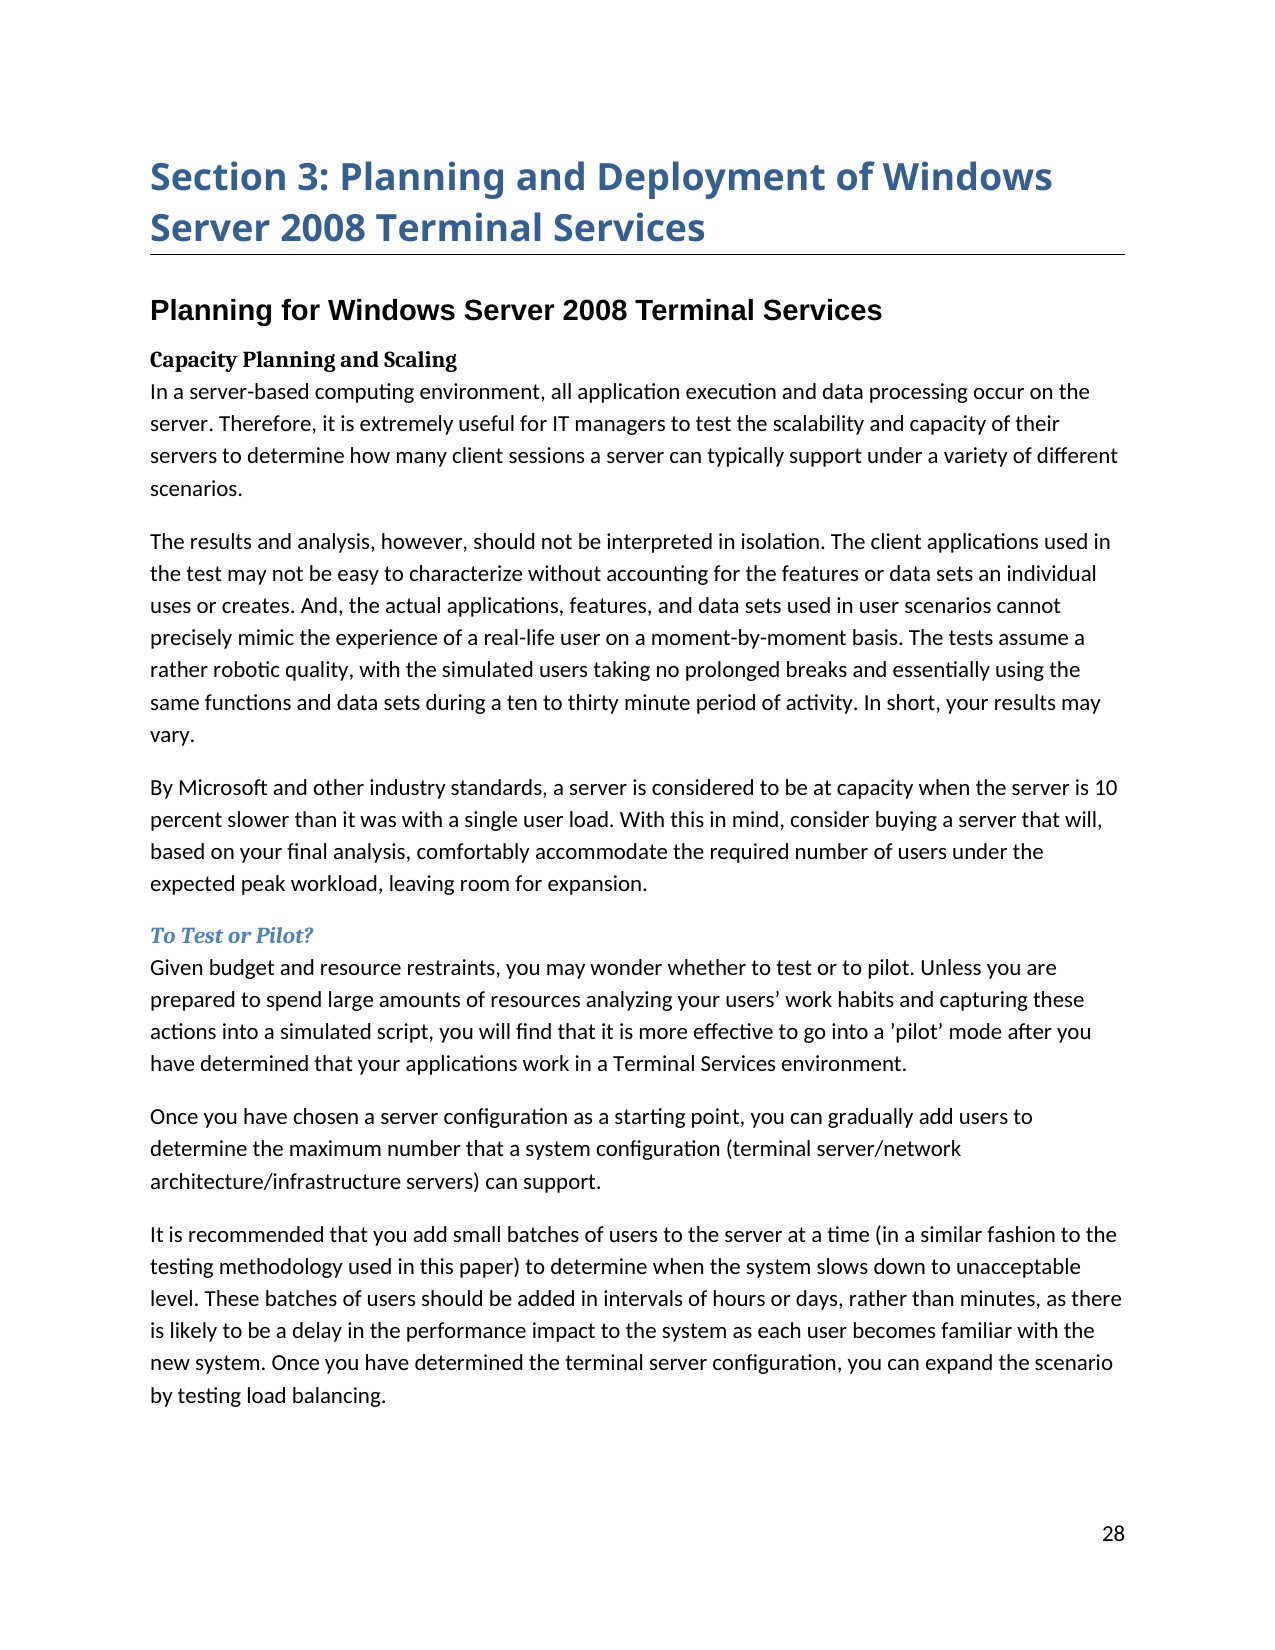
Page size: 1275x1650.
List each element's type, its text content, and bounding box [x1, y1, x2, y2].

text In a server-based computing environment, all application execution and data processing occur on the server. Therefore, it is extremely useful for IT managers to test the scalability and capacity of their servers to determine how many client sessions a server can typically support under a variety of different scenarios. [150, 377, 1125, 502]
text The results and analysis, however, should not be interpreted in isolation. The client applications used in the test may not be easy to characterize without accounting for the features or data sets an individual uses or creates. And, the actual applications, features, and data sets used in user scenarios cannot precisely mimic the experience of a real-life user on a moment-by-moment basis. The tests assume a rather robotic quality, with the simulated users taking no prolonged breaks and essentially using the same functions and data sets during a ten to thirty minute period of activity. In short, your results may vary. [150, 527, 1125, 748]
text Given budget and resource restraints, you may wonder whether to test or to pilot. Unless you are prepared to spend large amounts of resources analyzing your users’ work habits and capturing these actions into a simulated script, you will find that it is more effective to go into a ’pilot’ mode after you have determined that your applications work in a Terminal Services environment. [150, 953, 1125, 1077]
subtitle Capacity Planning and Scaling [150, 347, 1125, 373]
subtitle To Test or Pilot? [150, 923, 1125, 949]
subtitle Planning for Windows Server 2008 Terminal Services [150, 293, 1125, 326]
text By Microsoft and other industry standards, a server is considered to be at capacity when the server is 10 percent slower than it was with a single user load. With this in mind, consider buying a server that will, based on your final analysis, comfortably accommodate the required number of users under the expected peak workload, leaving room for expansion. [150, 773, 1125, 898]
text It is recommended that you add small batches of users to the server at a time (in a similar fashion to the testing methodology used in this paper) to determine when the system slows down to unacceptable level. These batches of users should be added in intervals of hours or days, rather than minutes, as there is likely to be a delay in the performance impact to the system as each user becomes familiar with the new system. Once you have determined the terminal server configuration, you can expand the scenario by testing load balancing. [150, 1220, 1125, 1409]
subtitle Section 3: Planning and Deployment of Windows Server 2008 Terminal Services [150, 150, 1125, 254]
text Once you have chosen a server configuration as a starting point, you can gradually add users to determine the maximum number that a system configuration (terminal server/network architecture/infrastructure servers) can support. [150, 1102, 1125, 1195]
